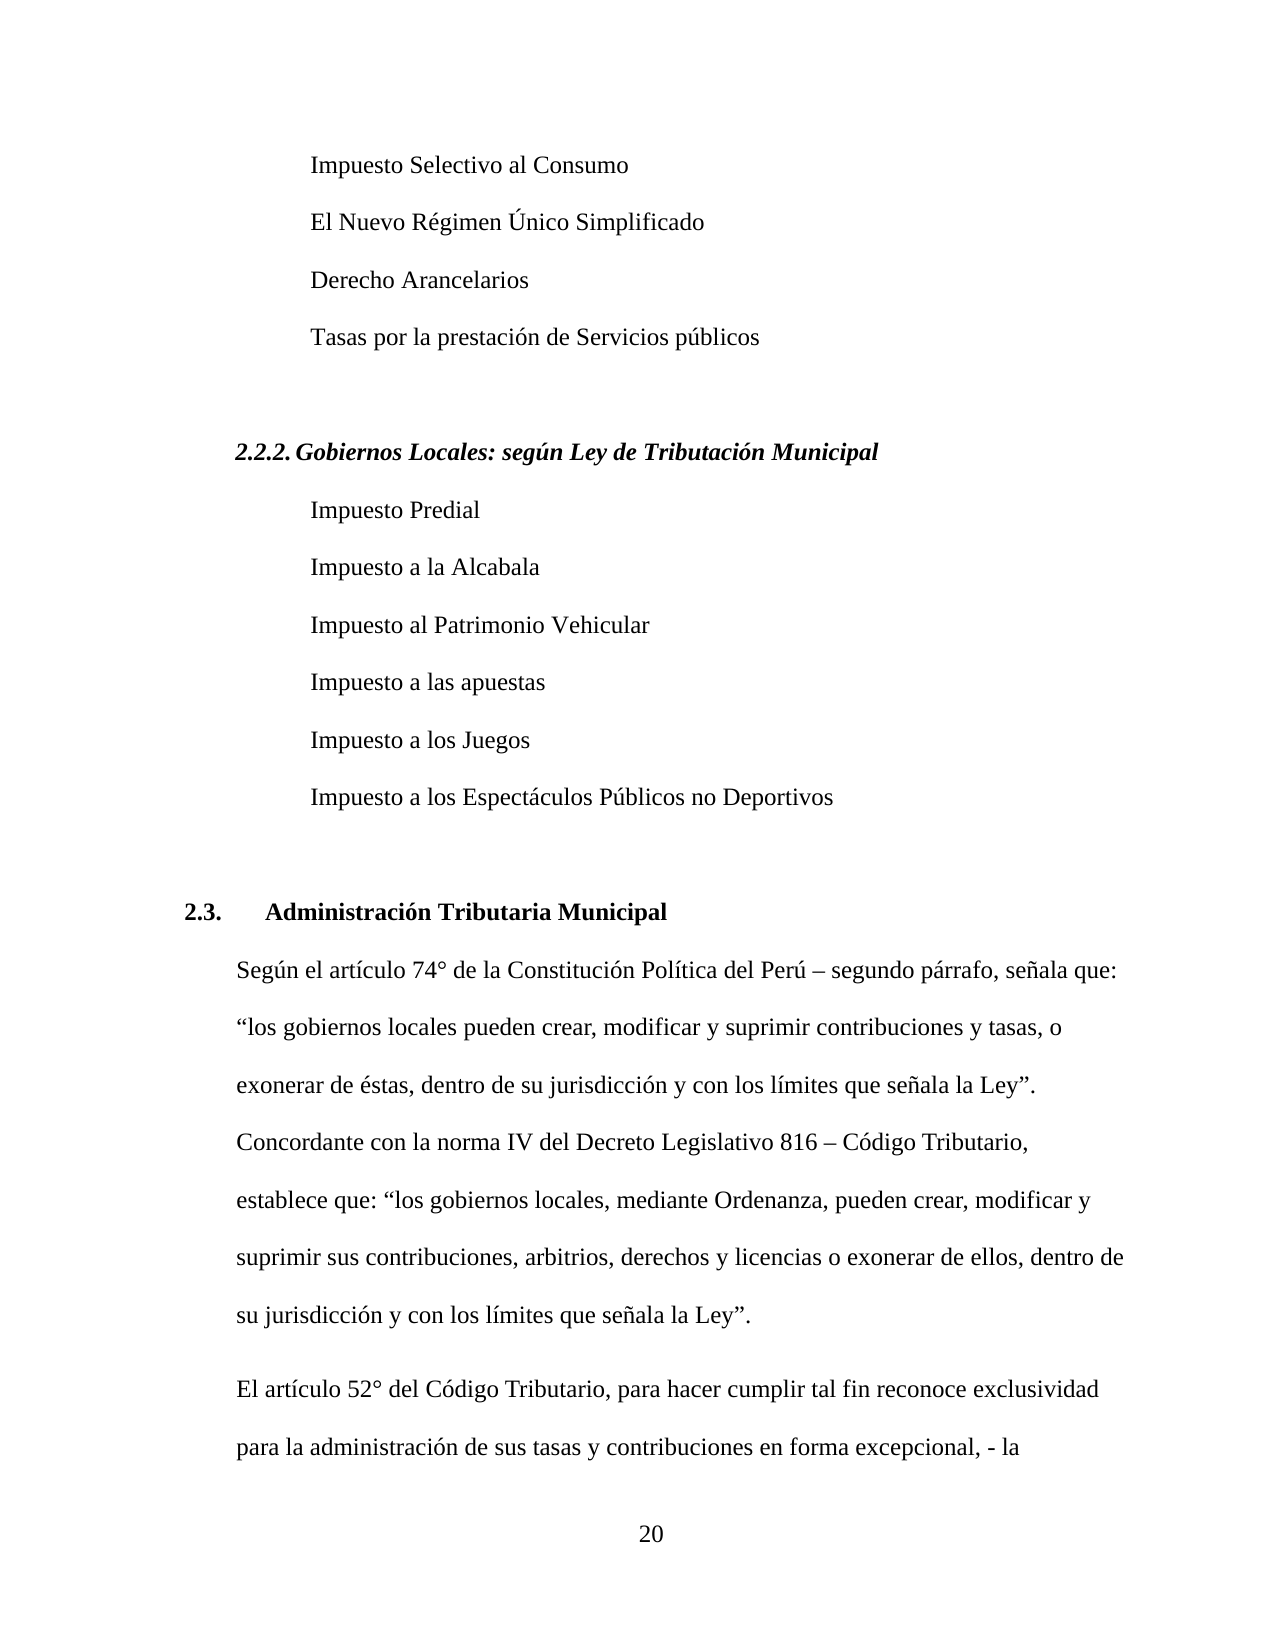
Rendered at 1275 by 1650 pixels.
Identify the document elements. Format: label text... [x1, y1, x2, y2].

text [236, 1374, 1125, 1460]
list Impuesto Predial [310, 495, 1125, 524]
text Según el artículo 74° de la Constitución Política del Perú – segundo párrafo, señala que: “los gobiernos locales pueden crear, modificar y suprimir contribuciones y tasas, o exonerar de éstas, dentro de su jurisdicción y con los límites que señala la Ley”. Concordante con la norma IV del Decreto Legislativo 816 – Código Tributario, establece que: “los gobiernos locales, mediante Ordenanza, pueden crear, modificar y suprimir sus contribuciones, arbitrios, derechos y licencias o exonerar de ellos, dentro de su jurisdicción y con los límites que señala la Ley”. [236, 955, 1125, 1329]
list Impuesto a las apuestas [310, 667, 1125, 696]
list Impuesto Selectivo al Consumo [310, 150, 1125, 179]
list Impuesto a la Alcabala [310, 552, 1125, 581]
list Impuesto a los Espectáculos Públicos no Deportivos [310, 782, 1125, 811]
list Derecho Arancelarios [310, 265, 1125, 294]
list Impuesto a los Juegos [310, 725, 1125, 754]
list Administración Tributaria Municipal [184, 897, 1125, 926]
list El Nuevo Régimen Único Simplificado [310, 207, 1125, 236]
list Gobiernos Locales: según Ley de Tributación Municipal [235, 437, 1125, 466]
list Tasas por la prestación de Servicios públicos [310, 322, 1125, 351]
list Impuesto al Patrimonio Vehicular [310, 610, 1125, 639]
